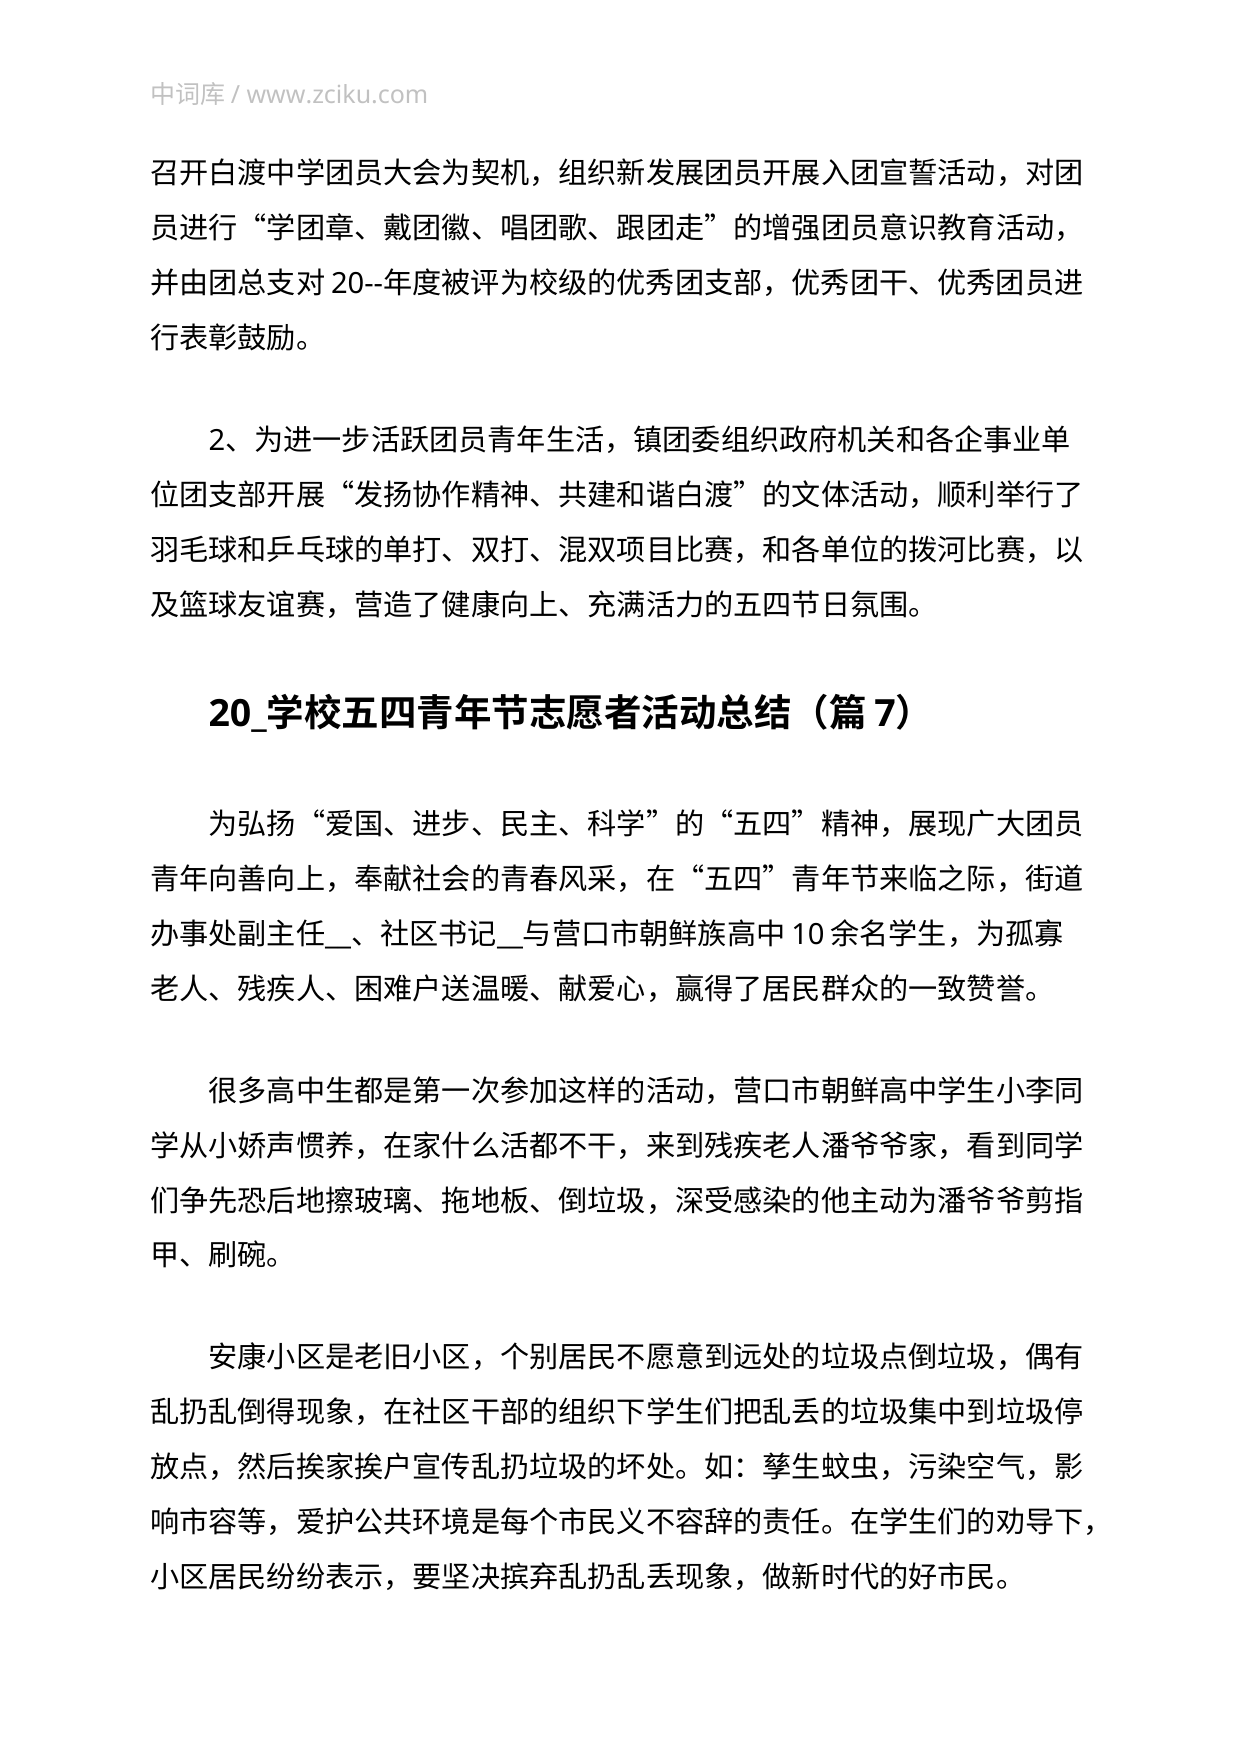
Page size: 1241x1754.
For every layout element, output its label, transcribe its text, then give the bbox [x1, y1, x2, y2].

text 20_学校五四青年节志愿者活动总结（篇7） [150, 683, 1090, 738]
text 很多高中生都是第一次参加这样的活动，营口市朝鲜高中学生小李同学从小娇声惯养，在家什么活都不干，来到残疾老人潘爷爷家，看到同学们争先恐后地擦玻璃、拖地板、倒垃圾，深受感染的他主动为潘爷爷剪指甲、刷碗。 [150, 1067, 1090, 1274]
text 安康小区是老旧小区，个别居民不愿意到远处的垃圾点倒垃圾，偶有乱扔乱倒得现象，在社区干部的组织下学生们把乱丢的垃圾集中到垃圾停放点，然后挨家挨户宣传乱扔垃圾的坏处。如：孳生蚊虫，污染空气，影响市容等，爱护公共环境是每个市民义不容辞的责任。在学生们的劝导下，小区居民纷纷表示，要坚决摈弃乱扔乱丢现象，做新时代的好市民。 [150, 1334, 1090, 1596]
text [150, 150, 1090, 357]
text 2、为进一步活跃团员青年生活，镇团委组织政府机关和各企事业单位团支部开展“发扬协作精神、共建和谐白渡”的文体活动，顺利举行了羽毛球和乒乓球的单打、双打、混双项目比赛，和各单位的拨河比赛，以及篮球友谊赛，营造了健康向上、充满活力的五四节日氛围。 [150, 417, 1090, 624]
text 为弘扬“爱国、进步、民主、科学”的“五四”精神，展现广大团员青年向善向上，奉献社会的青春风采，在“五四”青年节来临之际，街道办事处副主任__、社区书记__与营口市朝鲜族高中10余名学生，为孤寡老人、残疾人、困难户送温暖、献爱心，赢得了居民群众的一致赞誉。 [150, 801, 1090, 1008]
